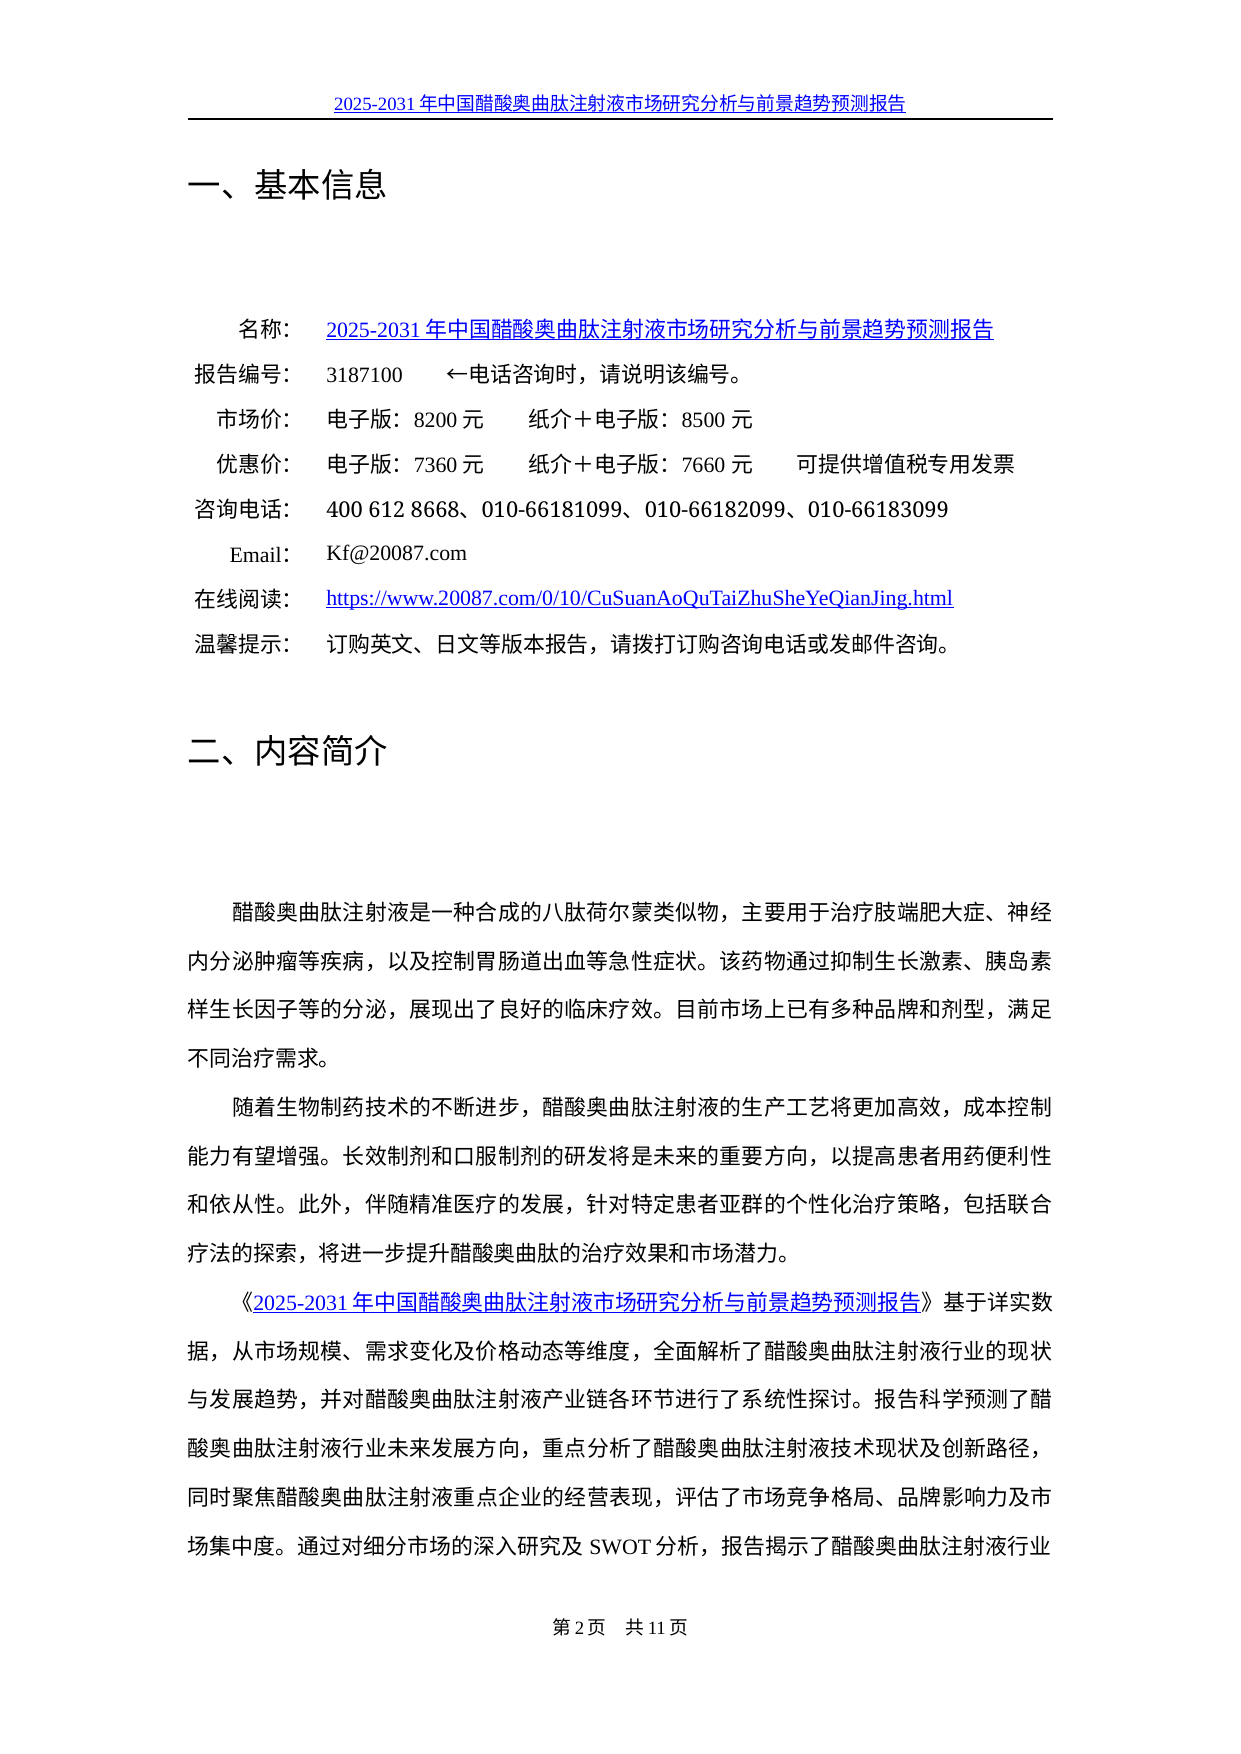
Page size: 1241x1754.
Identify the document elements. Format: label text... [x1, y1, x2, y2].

table_cell 在线阅读： [167, 582, 315, 627]
table_cell 订购英文、日文等版本报告，请拨打订购咨询电话或发邮件咨询。 [315, 627, 1073, 672]
title 二、内容简介 [187, 717, 1053, 782]
table_cell 温馨提示： [167, 627, 315, 672]
table_cell 市场价： [167, 402, 315, 447]
table_cell 报告编号： [167, 357, 315, 402]
table_cell Kf@20087.com [315, 537, 1073, 582]
table_header 名称： [167, 312, 315, 357]
table_cell 3187100 ←电话咨询时，请说明该编号。 [315, 357, 1073, 402]
table_cell 400 612 8668、010-66181099、010-66182099、010-66183099 [315, 492, 1073, 537]
table_header 2025-2031年中国醋酸奥曲肽注射液市场研究分析与前景趋势预测报告 [315, 312, 1073, 357]
table_cell [315, 582, 1073, 627]
table_cell 电子版：8200 元 纸介＋电子版：8500 元 [315, 402, 1073, 447]
title 一、基本信息 [187, 150, 1053, 215]
table_cell 电子版：7360 元 纸介＋电子版：7660 元 可提供增值税专用发票 [315, 447, 1073, 492]
table_cell 咨询电话： [167, 492, 315, 537]
table_cell 优惠价： [167, 447, 315, 492]
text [187, 894, 1053, 1561]
table_cell Email： [167, 537, 315, 582]
